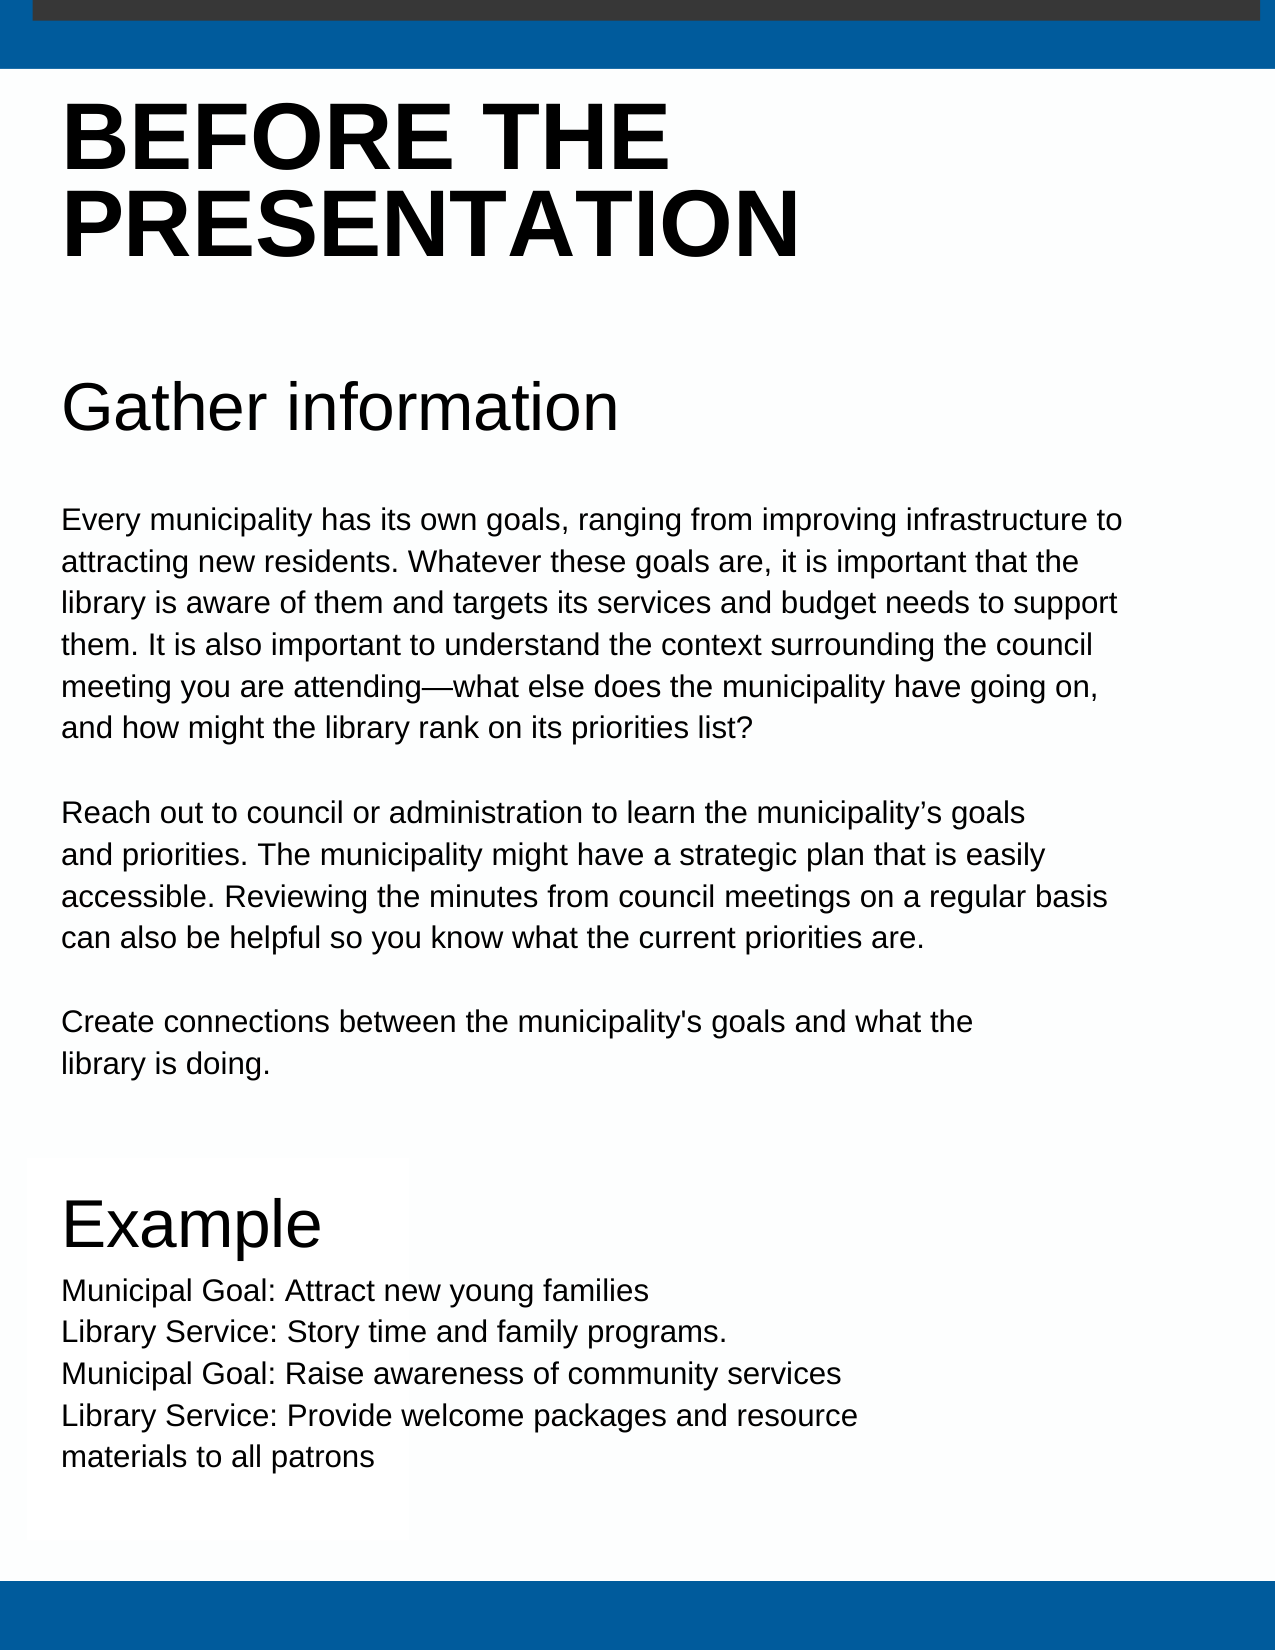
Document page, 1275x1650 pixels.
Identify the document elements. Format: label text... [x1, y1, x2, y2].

text Reach out to council or administration to learn the municipality’s goals and priorities. The municipality might have a strategic plan that is easily [61, 794, 1052, 872]
text Municipal Goal: Raise awareness of community services Library Service: Provide welcome packages and resource materials to all patrons [61, 1355, 936, 1474]
subtitle Gather information [61, 367, 1239, 444]
text accessible. Reviewing the minutes from council meetings on a regular basis can also be helpful so you know what the current priorities are. [61, 878, 1145, 955]
text Municipal Goal: Attract new young families Library Service: Story time and family programs. [61, 1272, 743, 1349]
subtitle BEFORE THE PRESENTATION [61, 98, 1239, 277]
text Create connections between the municipality's goals and what the library is doing. [61, 1003, 1052, 1081]
text Every municipality has its own goals, ranging from improving infrastructure to attracting new residents. Whatever these goals are, it is important that the library is aware of them and targets its services and budget needs to support them. It is also important to understand the context surrounding the council meeting you are attending—what else does the municipality have going on, and how might the library rank on its priorities list? [61, 501, 1145, 745]
subtitle Example [61, 1184, 1239, 1262]
